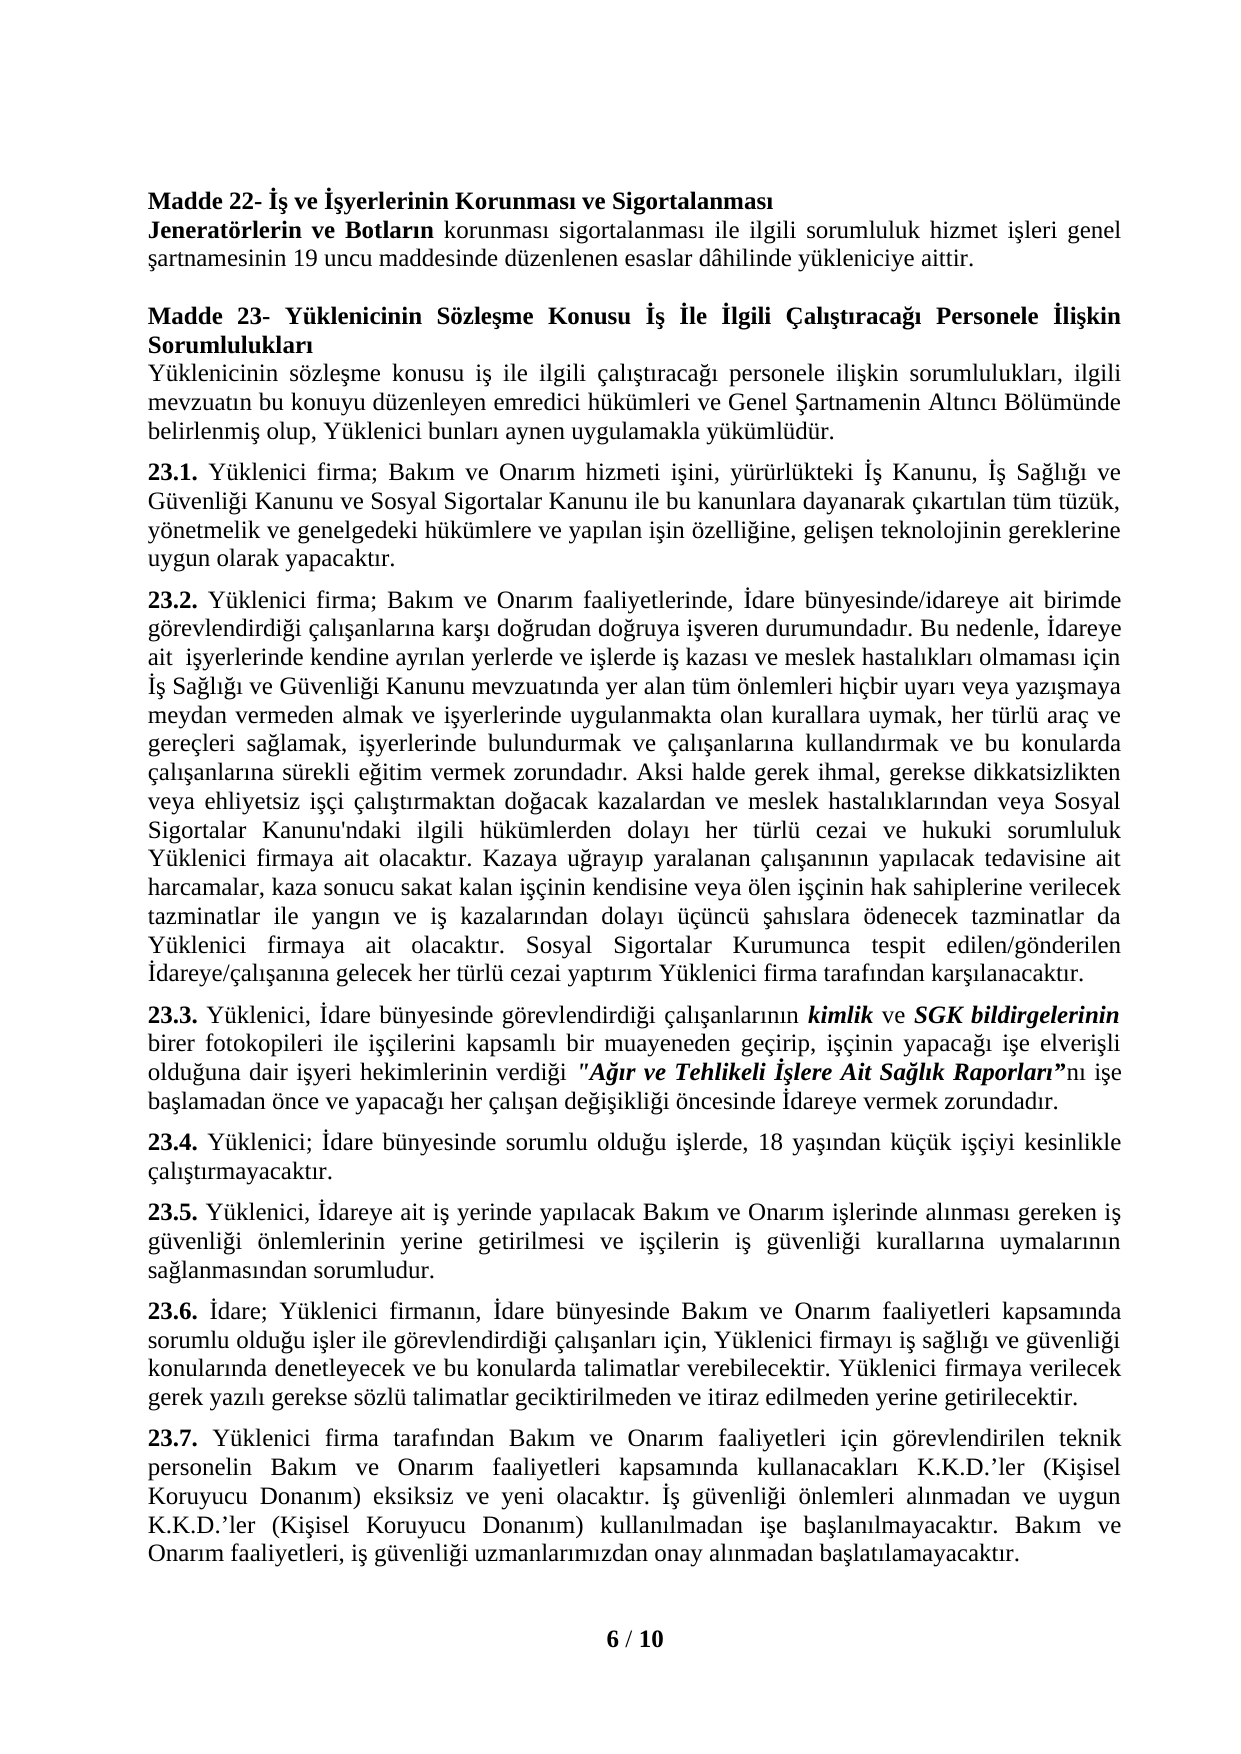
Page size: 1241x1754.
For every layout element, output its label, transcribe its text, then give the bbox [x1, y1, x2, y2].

subtitle Madde 23- Yüklenicinin Sözleşme Konusu İş İle İlgili Çalıştıracağı Personele İlişkin Sorumlulukları [148, 301, 1122, 358]
text 23.3. Yüklenici, İdare bünyesinde görevlendirdiği çalışanlarının kimlik ve SGK bildirgelerinin birer fotokopileri ile işçilerini kapsamlı bir muayeneden geçirip, işçinin yapacağı işe elverişli olduğuna dair işyeri hekimlerinin verdiği "Ağır ve Tehlikeli İşlere Ait Sağlık Raporları”nı işe başlamadan önce ve yapacağı her çalışan değişikliği öncesinde İdareye vermek zorundadır. [148, 1000, 1122, 1115]
text 23.4. Yüklenici; İdare bünyesinde sorumlu olduğu işlerde, 18 yaşından küçük işçiyi kesinlikle çalıştırmayacaktır. [148, 1127, 1122, 1185]
text 23.6. İdare; Yüklenici firmanın, İdare bünyesinde Bakım ve Onarım faaliyetleri kapsamında sorumlu olduğu işler ile görevlendirdiği çalışanları için, Yüklenici firmayı iş sağlığı ve güvenliği konularında denetleyecek ve bu konularda talimatlar verebilecektir. Yüklenici firmaya verilecek gerek yazılı gerekse sözlü talimatlar geciktirilmeden ve itiraz edilmeden yerine getirilecektir. [148, 1296, 1122, 1411]
text Yüklenicinin sözleşme konusu iş ile ilgili çalıştıracağı personele ilişkin sorumlulukları, ilgili mevzuatın bu konuyu düzenleyen emredici hükümleri ve Genel Şartnamenin Altıncı Bölümünde belirlenmiş olup, Yüklenici bunları aynen uygulamakla yükümlüdür. [148, 358, 1122, 445]
text 23.2. Yüklenici firma; Bakım ve Onarım faaliyetlerinde, İdare bünyesinde/idareye ait birimde görevlendirdiği çalışanlarına karşı doğrudan doğruya işveren durumundadır. Bu nedenle, İdareye ait işyerlerinde kendine ayrılan yerlerde ve işlerde iş kazası ve meslek hastalıkları olmaması için İş Sağlığı ve Güvenliği Kanunu mevzuatında yer alan tüm önlemleri hiçbir uyarı veya yazışmaya meydan vermeden almak ve işyerlerinde uygulanmakta olan kurallara uymak, her türlü araç ve gereçleri sağlamak, işyerlerinde bulundurmak ve çalışanlarına kullandırmak ve bu konularda çalışanlarına sürekli eğitim vermek zorundadır. Aksi halde gerek ihmal, gerekse dikkatsizlikten veya ehliyetsiz işçi çalıştırmaktan doğacak kazalardan ve meslek hastalıklarından veya Sosyal Sigortalar Kanunu'ndaki ilgili hükümlerden dolayı her türlü cezai ve hukuki sorumluluk Yüklenici firmaya ait olacaktır. Kazaya uğrayıp yaralanan çalışanının yapılacak tedavisine ait harcamalar, kaza sonucu sakat kalan işçinin kendisine veya ölen işçinin hak sahiplerine verilecek tazminatlar ile yangın ve iş kazalarından dolayı üçüncü şahıslara ödenecek tazminatlar da Yüklenici firmaya ait olacaktır. Sosyal Sigortalar Kurumunca tespit edilen/gönderilen İdareye/çalışanına gelecek her türlü cezai yaptırım Yüklenici firma tarafından karşılanacaktır. [148, 585, 1122, 987]
text Jeneratörlerin ve Botların korunması sigortalanması ile ilgili sorumluluk hizmet işleri genel şartnamesinin 19 uncu maddesinde düzenlenen esaslar dâhilinde yükleniciye aittir. [148, 215, 1122, 272]
text 23.7. Yüklenici firma tarafından Bakım ve Onarım faaliyetleri için görevlendirilen teknik personelin Bakım ve Onarım faaliyetleri kapsamında kullanacakları K.K.D.’ler (Kişisel Koruyucu Donanım) eksiksiz ve yeni olacaktır. İş güvenliği önlemleri alınmadan ve uygun K.K.D.’ler (Kişisel Koruyucu Donanım) kullanılmadan işe başlanılmayacaktır. Bakım ve Onarım faaliyetleri, iş güvenliği uzmanlarımızdan onay alınmadan başlatılamayacaktır. [148, 1423, 1122, 1567]
text 23.1. Yüklenici firma; Bakım ve Onarım hizmeti işini, yürürlükteki İş Kanunu, İş Sağlığı ve Güvenliği Kanunu ve Sosyal Sigortalar Kanunu ile bu kanunlara dayanarak çıkartılan tüm tüzük, yönetmelik ve genelgedeki hükümlere ve yapılan işin özelliğine, gelişen teknolojinin gereklerine uygun olarak yapacaktır. [148, 457, 1122, 572]
subtitle Madde 22- İş ve İşyerlerinin Korunması ve Sigortalanması [148, 186, 1122, 215]
text 23.5. Yüklenici, İdareye ait iş yerinde yapılacak Bakım ve Onarım işlerinde alınması gereken iş güvenliği önlemlerinin yerine getirilmesi ve işçilerin iş güvenliği kurallarına uymalarının sağlanmasından sorumludur. [148, 1197, 1122, 1283]
